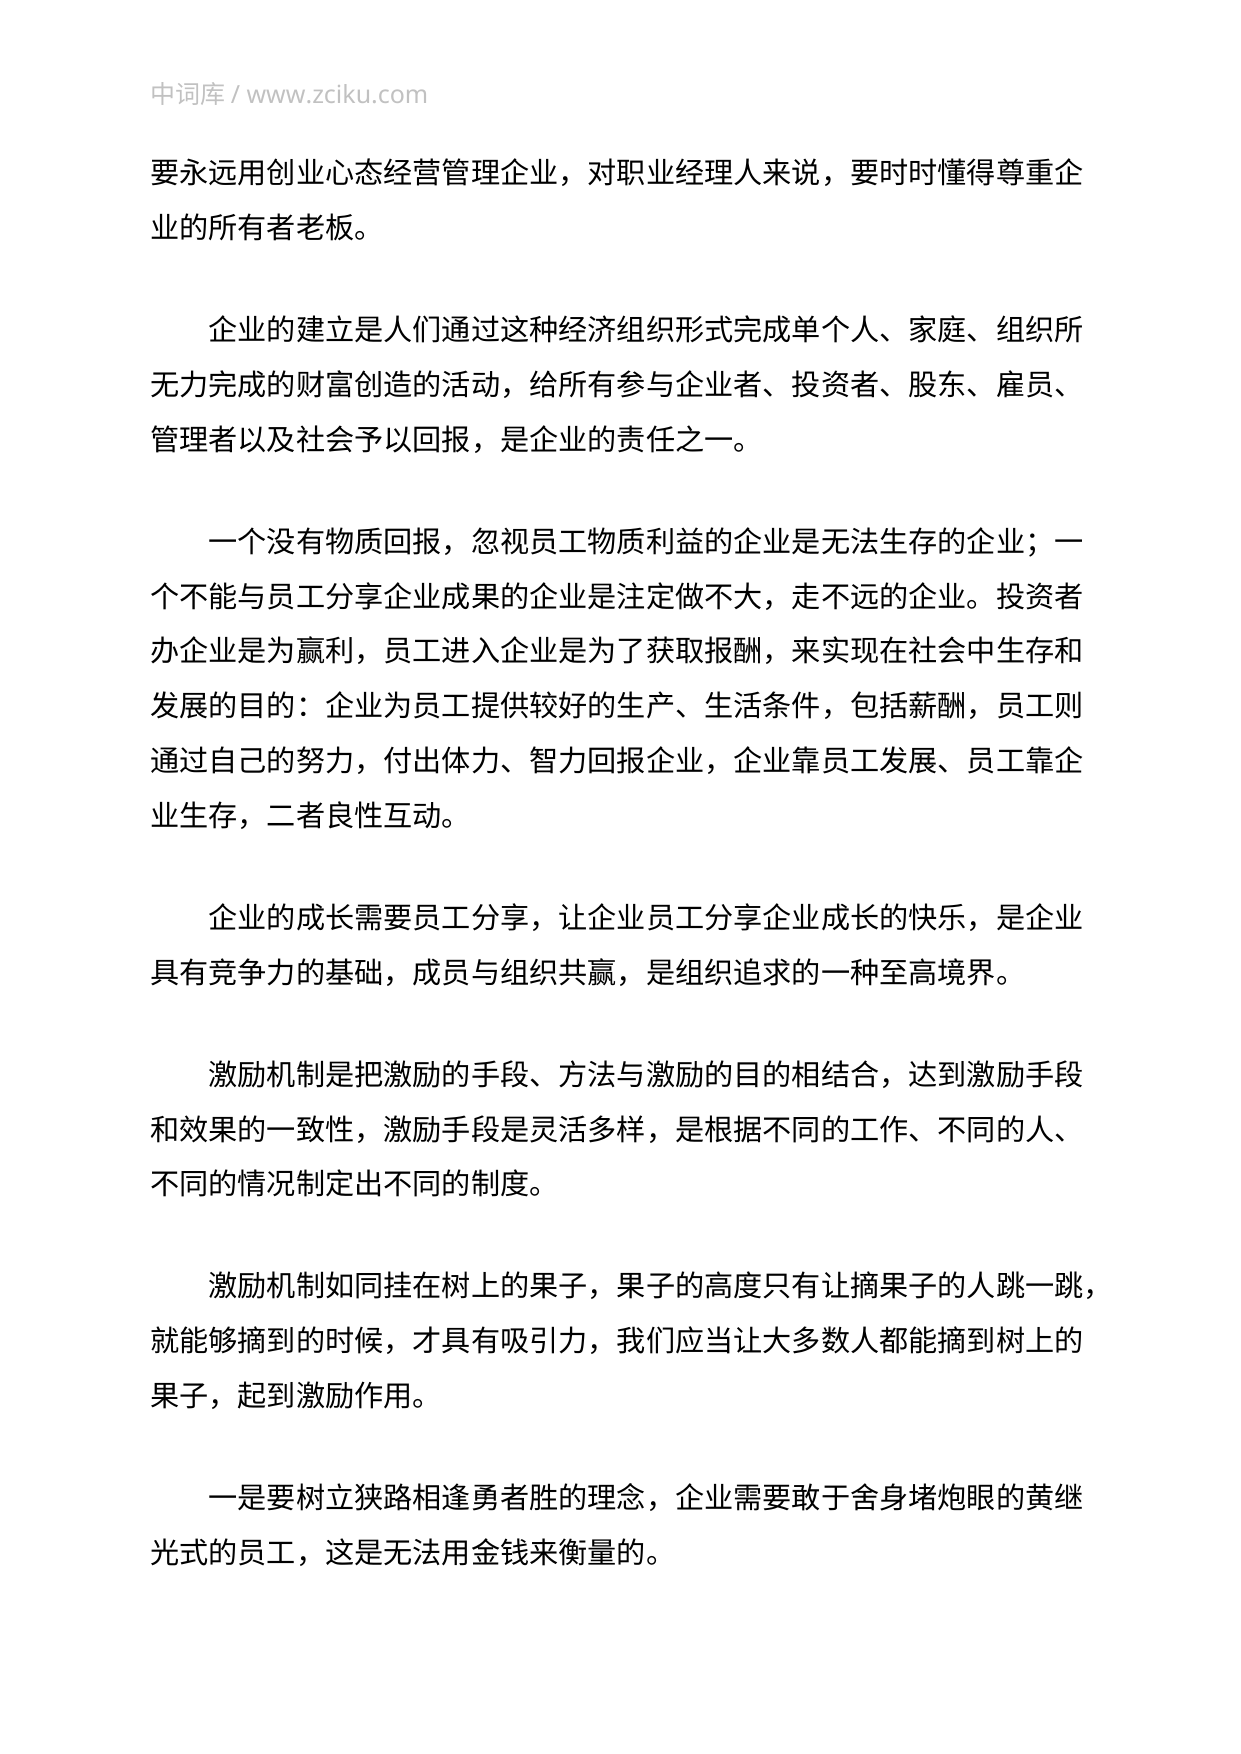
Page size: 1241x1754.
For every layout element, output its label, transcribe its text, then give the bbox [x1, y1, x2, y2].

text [150, 150, 1090, 247]
text 企业的建立是人们通过这种经济组织形式完成单个人、家庭、组织所无力完成的财富创造的活动，给所有参与企业者、投资者、股东、雇员、管理者以及社会予以回报，是企业的责任之一。 [150, 307, 1090, 459]
text 激励机制是把激励的手段、方法与激励的目的相结合，达到激励手段和效果的一致性，激励手段是灵活多样，是根据不同的工作、不同的人、不同的情况制定出不同的制度。 [150, 1051, 1090, 1203]
text 一个没有物质回报，忽视员工物质利益的企业是无法生存的企业；一个不能与员工分享企业成果的企业是注定做不大，走不远的企业。投资者办企业是为赢利，员工进入企业是为了获取报酬，来实现在社会中生存和发展的目的：企业为员工提供较好的生产、生活条件，包括薪酬，员工则通过自己的努力，付出体力、智力回报企业，企业靠员工发展、员工靠企业生存，二者良性互动。 [150, 518, 1090, 835]
text 激励机制如同挂在树上的果子，果子的高度只有让摘果子的人跳一跳，就能够摘到的时候，才具有吸引力，我们应当让大多数人都能摘到树上的果子，起到激励作用。 [150, 1263, 1090, 1415]
text 一是要树立狭路相逢勇者胜的理念，企业需要敢于舍身堵炮眼的黄继光式的员工，这是无法用金钱来衡量的。 [150, 1474, 1090, 1571]
text 企业的成长需要员工分享，让企业员工分享企业成长的快乐，是企业具有竞争力的基础，成员与组织共赢，是组织追求的一种至高境界。 [150, 894, 1090, 992]
